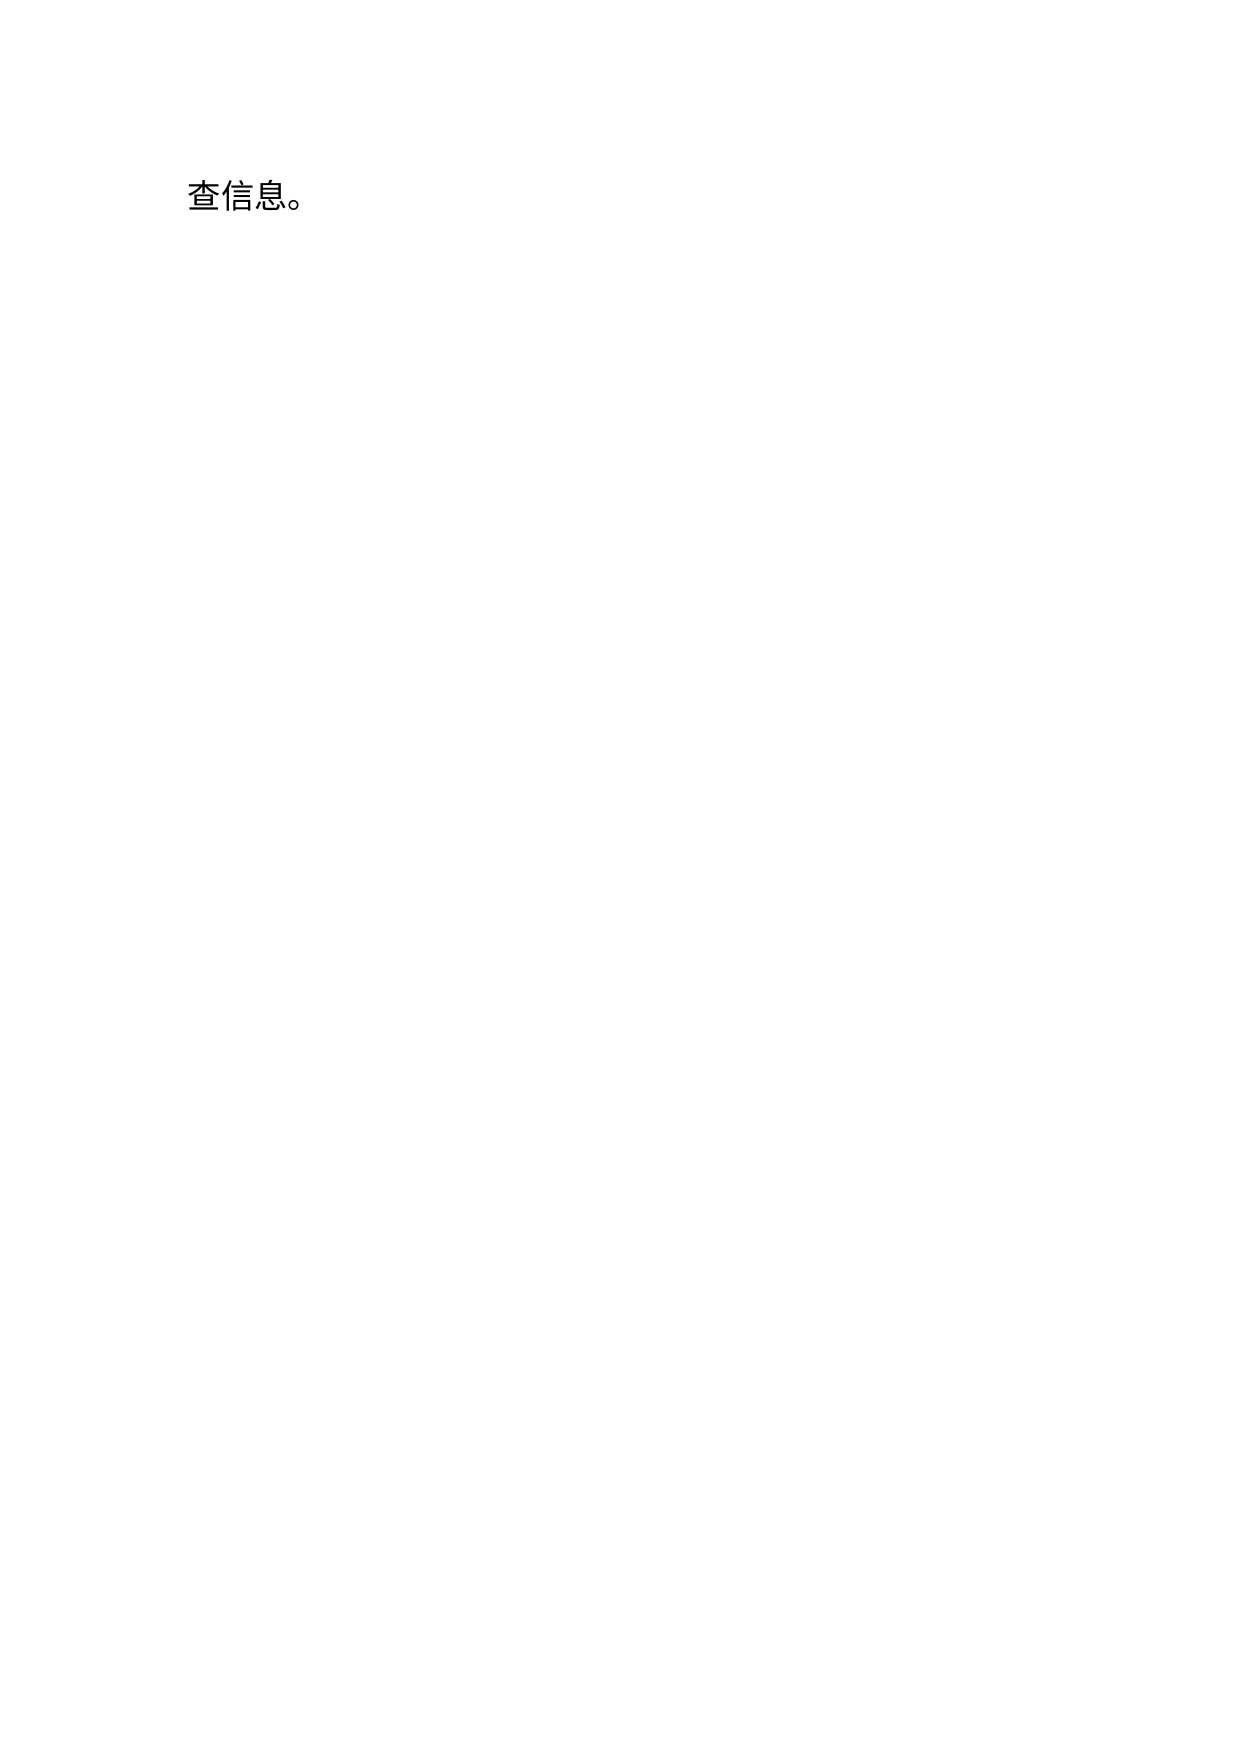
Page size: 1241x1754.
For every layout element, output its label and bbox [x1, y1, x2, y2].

text [187, 162, 1053, 227]
